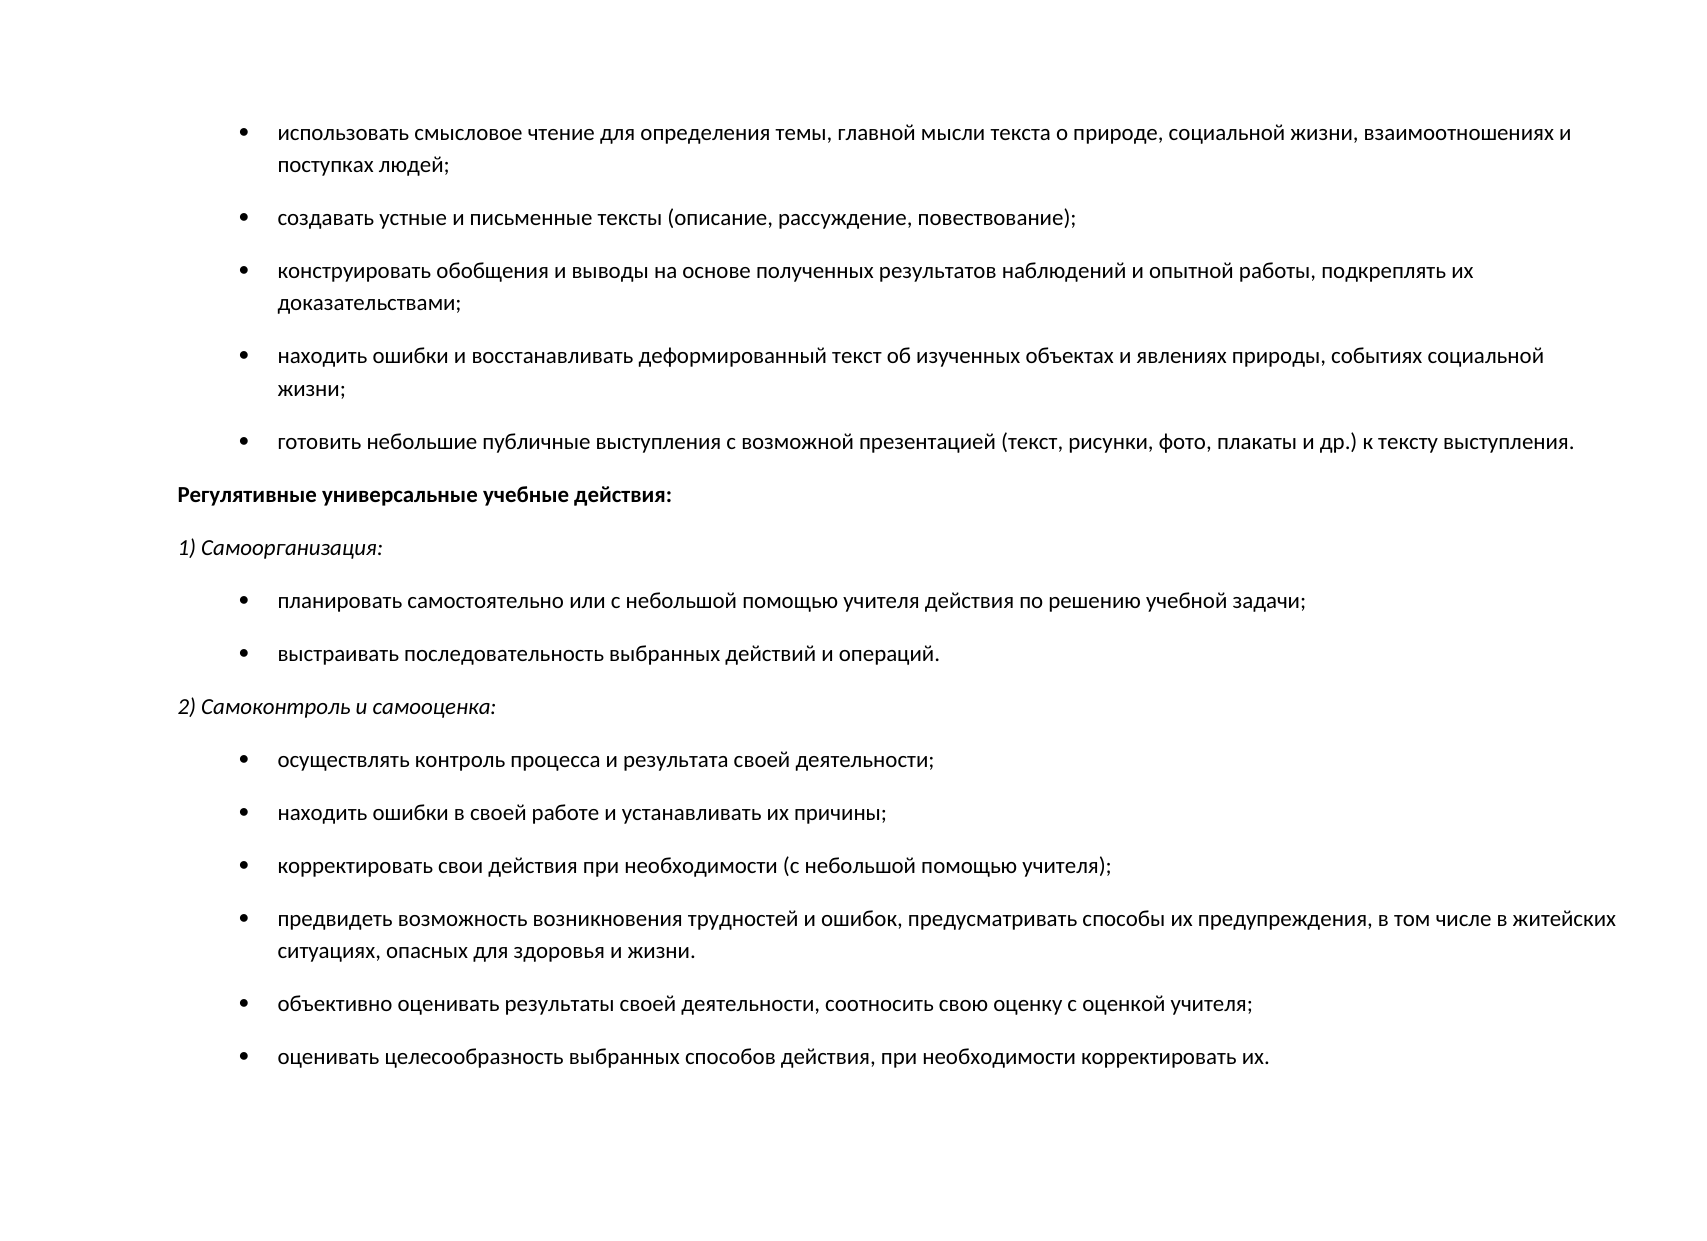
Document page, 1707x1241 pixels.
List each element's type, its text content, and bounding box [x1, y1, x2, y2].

list выстраивать последовательность выбранных действий и операций. [240, 639, 1618, 667]
text 1) Самоорганизация: [177, 533, 1618, 561]
list осуществлять контроль процесса и результата своей деятельности; [240, 745, 1618, 773]
list объективно оценивать результаты своей деятельности, соотносить свою оценку с оценкой учителя; [240, 989, 1618, 1017]
text 2) Самоконтроль и самооценка: [177, 692, 1618, 720]
list создавать устные и письменные тексты (описание, рассуждение, повествование); [240, 203, 1618, 231]
list планировать самостоятельно или с небольшой помощью учителя действия по решению учебной задачи; [240, 586, 1618, 614]
list оценивать целесообразность выбранных способов действия, при необходимости корректировать их. [240, 1042, 1618, 1070]
list корректировать свои действия при необходимости (с небольшой помощью учителя); [240, 851, 1618, 879]
list использовать смысловое чтение для определения темы, главной мысли текста о природе, социальной жизни, взаимоотношениях и поступках людей; [240, 118, 1618, 178]
list предвидеть возможность возникновения трудностей и ошибок, предусматривать способы их предупреждения, в том числе в житейских ситуациях, опасных для здоровья и жизни. [240, 904, 1618, 964]
text Регулятивные универсальные учебные действия: [177, 480, 1618, 508]
list готовить небольшие публичные выступления с возможной презентацией (текст, рисунки, фото, плакаты и др.) к тексту выступления. [240, 427, 1618, 455]
list находить ошибки и восстанавливать деформированный текст об изученных объектах и явлениях природы, событиях социальной жизни; [240, 342, 1618, 402]
list находить ошибки в своей работе и устанавливать их причины; [240, 798, 1618, 826]
list конструировать обобщения и выводы на основе полученных результатов наблюдений и опытной работы, подкреплять их доказательствами; [240, 256, 1618, 317]
